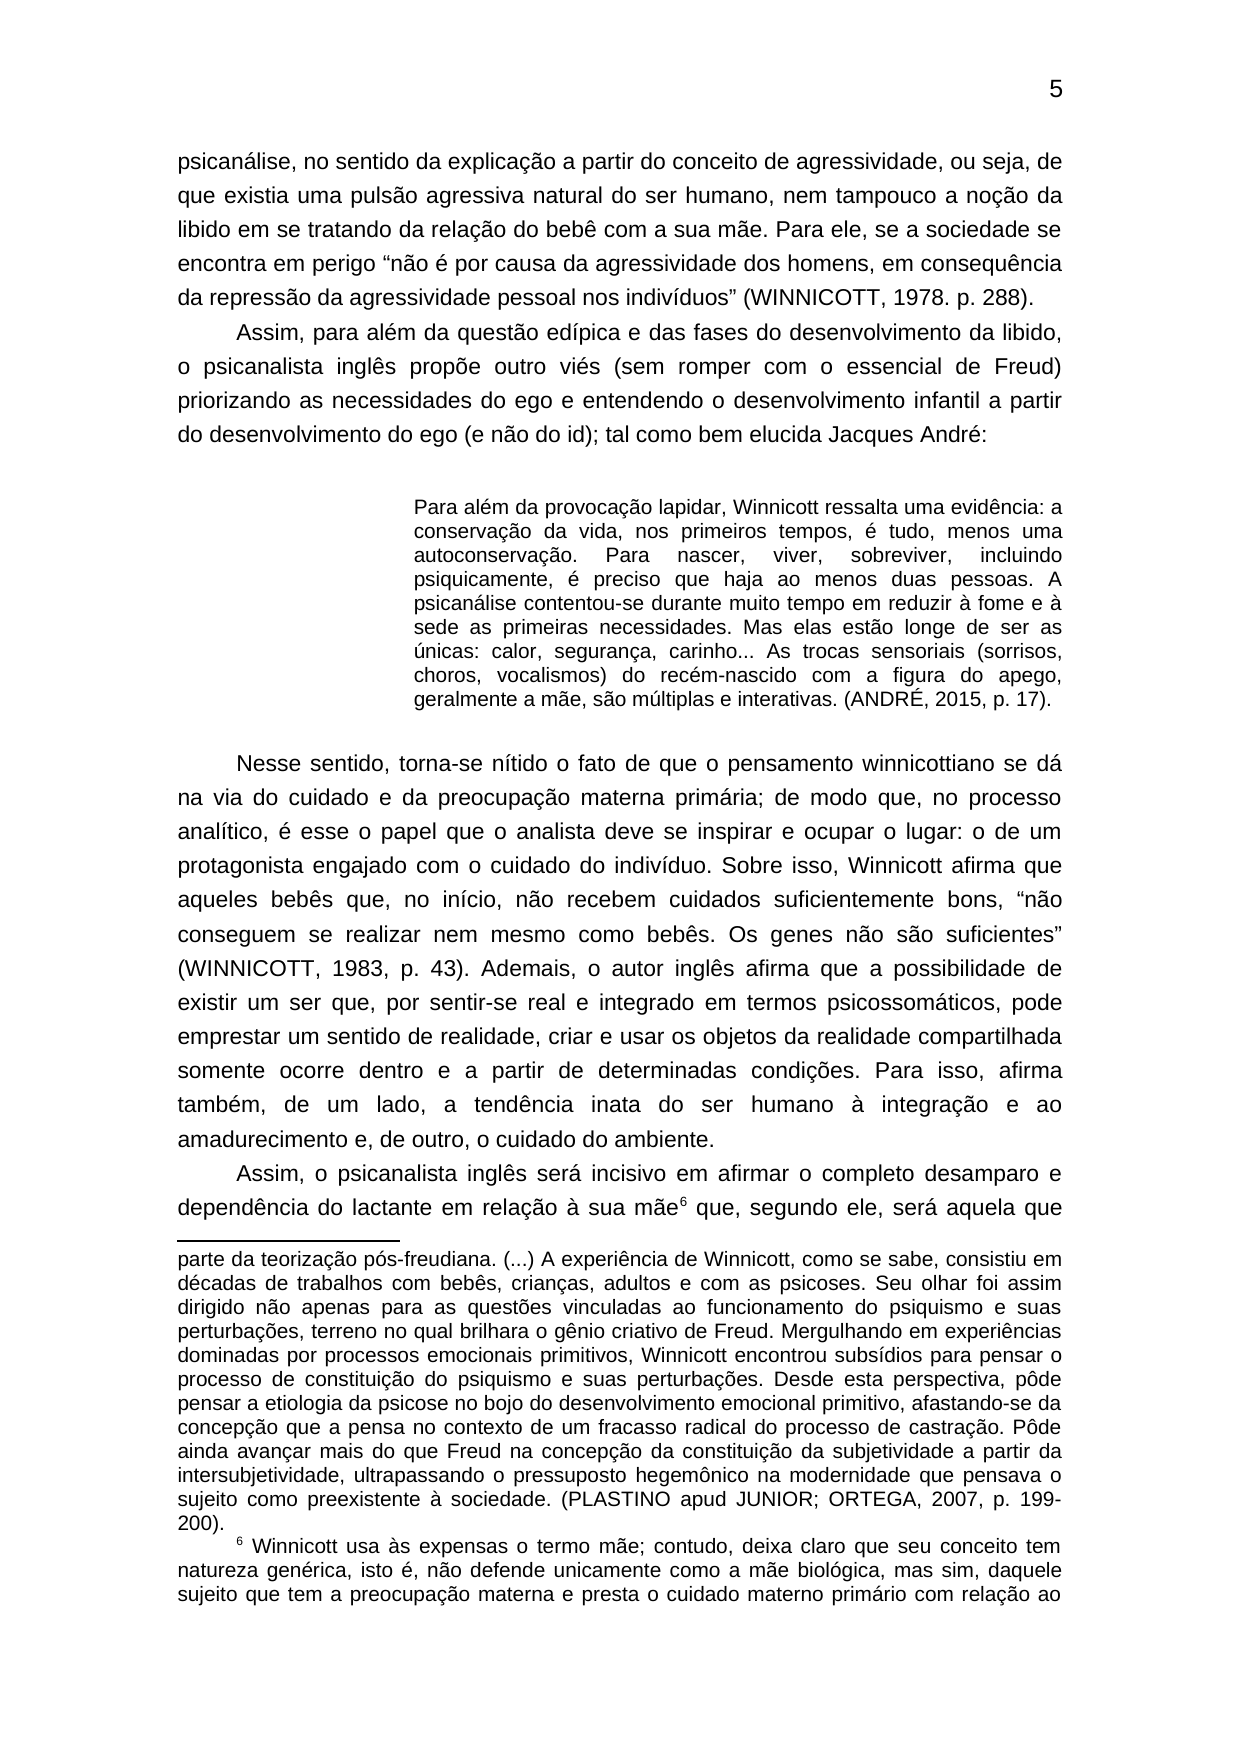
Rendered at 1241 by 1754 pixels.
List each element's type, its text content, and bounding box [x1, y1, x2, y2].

text Assim, o psicanalista inglês será incisivo em afirmar o completo desamparo e dependência do lactante em relação à sua mãe que, segundo ele, será aquela que deve propiciar um ambiente favorável para o seu desenvolvimento e seu processo maturacional. Desde este aspecto, remete-se à questão winnicottiana do holding, isto é, da questão do cuidado e da alteridade na perspectiva winnicottiana. De modo que o meio, isto é, o ambiente e suas condições, artificiados pela mãe, são fundamentais para o desenvolvimento e o alvorecer de um ser; assim, como diz Winnicott, o bebê faz um “esforço desesperado para encontrar uma base para ser” (WINNICOTT, 1987, p. 116). [177, 1160, 1063, 1220]
text Nesse sentido, torna-se nítido o fato de que o pensamento winnicottiano se dá na via do cuidado e da preocupação materna primária; de modo que, no processo analítico, é esse o papel que o analista deve se inspirar e ocupar o lugar: o de um protagonista engajado com o cuidado do indivíduo. Sobre isso, Winnicott afirma que aqueles bebês que, no início, não recebem cuidados suficientemente bons, “não conseguem se realizar nem mesmo como bebês. Os genes não são suficientes” (WINNICOTT, 1983, p. 43). Ademais, o autor inglês afirma que a possibilidade de existir um ser que, por sentir-se real e integrado em termos psicossomáticos, pode emprestar um sentido de realidade, criar e usar os objetos da realidade compartilhada somente ocorre dentro e a partir de determinadas condições. Para isso, afirma também, de um lado, a tendência inata do ser humano à integração e ao amadurecimento e, de outro, o cuidado do ambiente. [177, 750, 1063, 1152]
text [177, 148, 1063, 311]
text Para além da provocação lapidar, Winnicott ressalta uma evidência: a conservação da vida, nos primeiros tempos, é tudo, menos uma autoconservação. Para nascer, viver, sobreviver, incluindo psiquicamente, é preciso que haja ao menos duas pessoas. A psicanálise contentou-se durante muito tempo em reduzir à fome e à sede as primeiras necessidades. Mas elas estão longe de ser as únicas: calor, segurança, carinho... As trocas sensoriais (sorrisos, choros, vocalismos) do recém-nascido com a figura do apego, geralmente a mãe, são múltiplas e interativas. (ANDRÉ, 2015, p. 17). [413, 495, 1063, 710]
text Assim, para além da questão edípica e das fases do desenvolvimento da libido, o psicanalista inglês propõe outro viés (sem romper com o essencial de Freud) priorizando as necessidades do ego e entendendo o desenvolvimento infantil a partir do desenvolvimento do ego (e não do id); tal como bem elucida Jacques André: [177, 318, 1063, 447]
